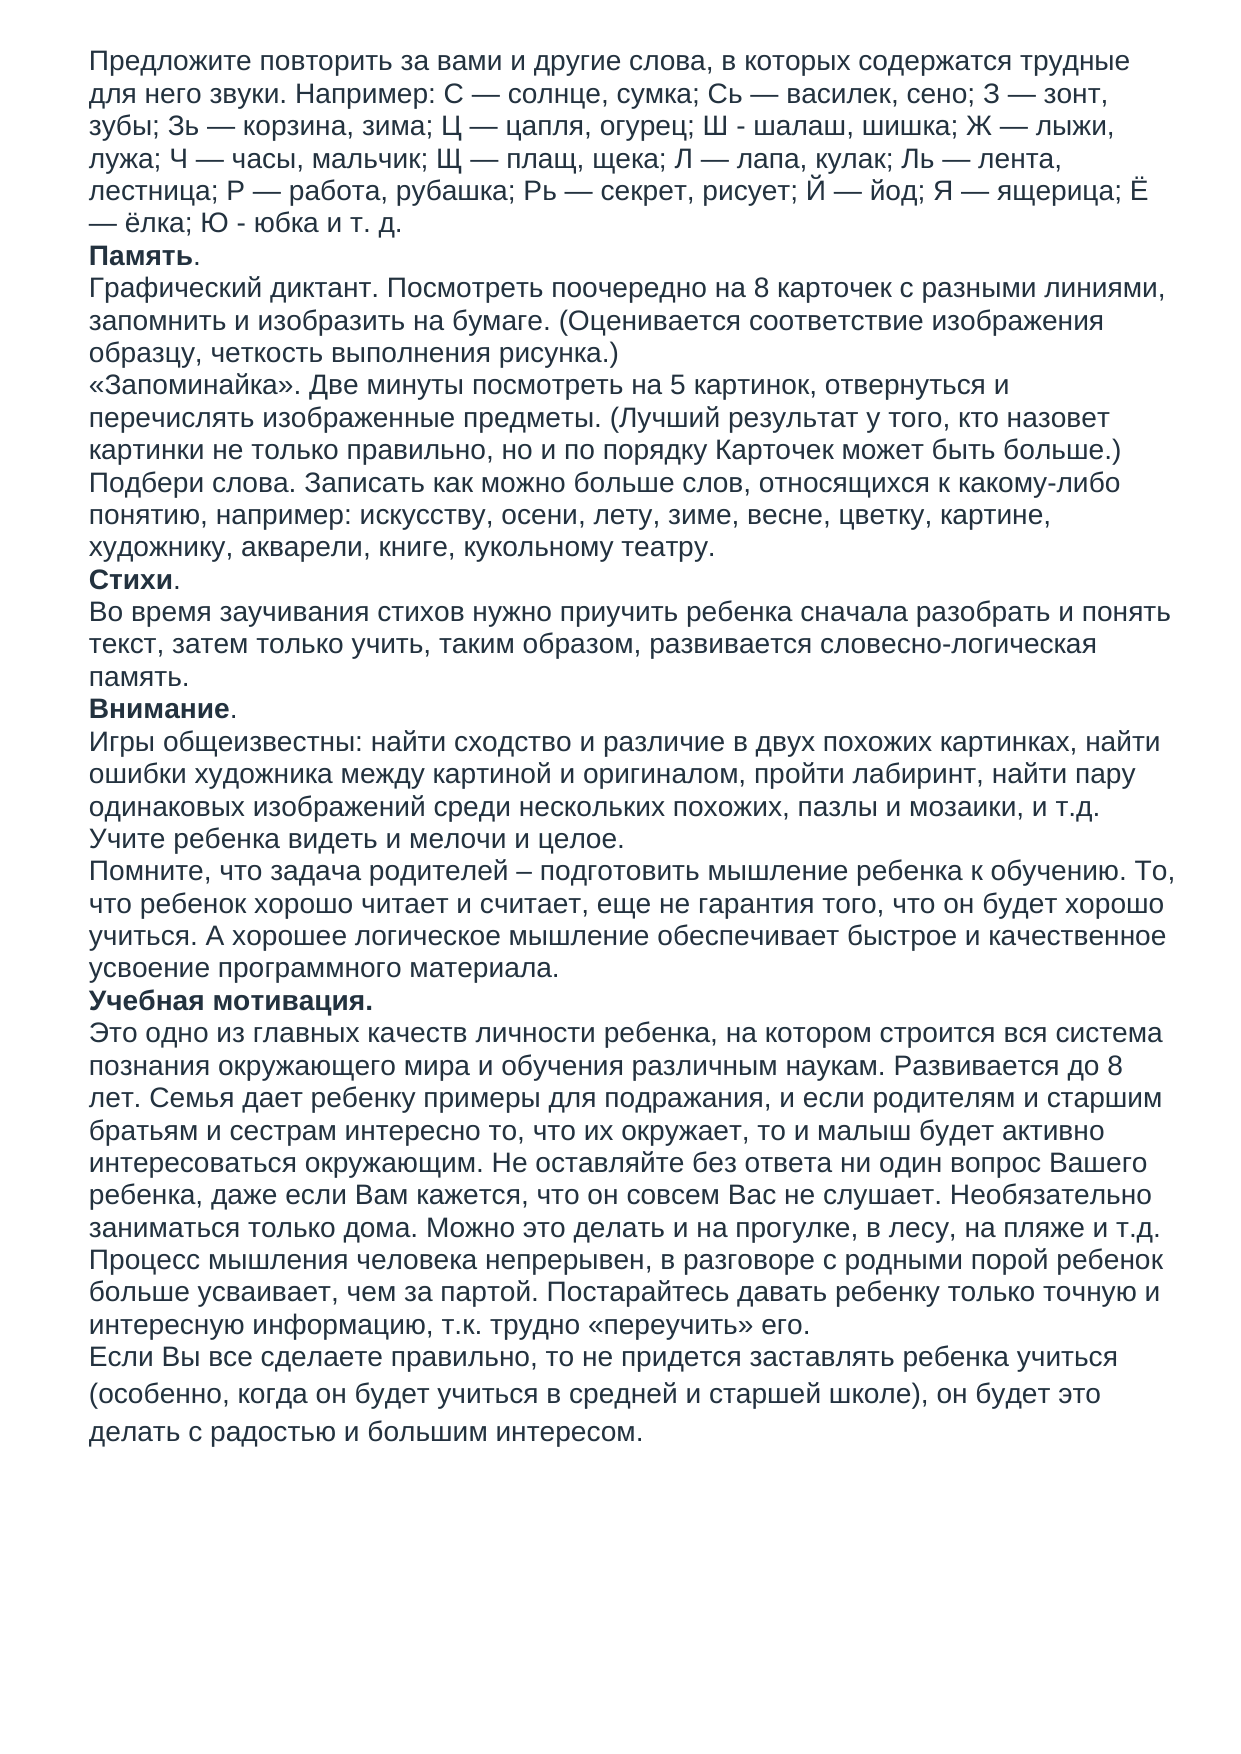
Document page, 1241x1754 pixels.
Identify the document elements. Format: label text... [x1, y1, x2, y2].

text Помните, что задача родителей – подготовить мышление ребенка к обучению. То, что ребенок хорошо читает и считает, еще не гарантия того, что он будет хорошо учиться. А хорошее логическое мышление обеспечивает быстрое и качественное усвоение программного материала. [560, 854, 1181, 984]
text Графический диктант. Посмотреть поочередно на 8 карточек с разными линиями, запомнить и изобразить на бумаге. (Оценивается соответствие изображения образцу, четкость выполнения рисунка.) «Запоминайка». Две минуты посмотреть на 5 картинок, отвернуться и перечислять изображенные предметы. (Лучший результат у того, кто назовет картинки не только правильно, но и по порядку Карточек может быть больше.) Подбери слова. Записать как можно больше слов, относящихся к какому-либо понятию, например: искусству, осени, лету, зиме, весне, цветку, картине, художнику, акварели, книге, кукольному театру. [89, 271, 1181, 563]
text Предложите повторить за вами и другие слова, в которых содержатся трудные для него звуки. Например: С — солнце, сумка; Сь — василек, сено; З — зонт, зубы; Зь — корзина, зима; Ц — цапля, огурец; Ш - шалаш, шишка; Ж — лыжи, лужа; Ч — часы, мальчик; Щ — плащ, щека; Л — лапа, кулак; Ль — лента, лестница; Р — работа, рубашка; Рь — секрет, рисует; Й — йод; Я — ящерица; Ё — ёлка; Ю - юбка и т. д. [403, 44, 1181, 239]
text Учебная мотивация. [89, 984, 1181, 1016]
text Во время заучивания стихов нужно приучить ребенка сначала разобрать и понять текст, затем только учить, таким образом, развивается словесно-логическая память. [89, 595, 1181, 692]
text Это одно из главных качеств личности ребенка, на котором строится вся система познания окружающего мира и обучения различным наукам. Развивается до 8 лет. Семья дает ребенку примеры для подражания, и если родителям и старшим братьям и сестрам интересно то, что их окружает, то и малыш будет активно интересоваться окружающим. Не оставляйте без ответа ни один вопрос Вашего ребенка, даже если Вам кажется, что он совсем Вас не слушает. Необязательно заниматься только дома. Можно это делать и на прогулке, в лесу, на пляже и т.д. Процесс мышления человека непрерывен, в разговоре с родными порой ребенок больше усваивает, чем за партой. Постарайтесь давать ребенку только точную и интересную информацию, т.к. трудно «переучить» его. [89, 1016, 1181, 1340]
text Стихи. [89, 563, 1181, 595]
text Память. [89, 239, 1181, 271]
text Внимание. [89, 692, 1181, 725]
text Если Вы все сделаете правильно, то не придется заставлять ребенка учиться (особенно, когда он будет учиться в средней и старшей школе), он будет это делать с радостью и большим интересом. [89, 1340, 1181, 1447]
text Игры общеизвестны: найти сходство и различие в двух похожих картинках, найти ошибки художника между картиной и оригиналом, пройти лабиринт, найти пару одинаковых изображений среди нескольких похожих, пазлы и мозаики, и т.д. Учите ребенка видеть и мелочи и целое. [89, 725, 1181, 854]
